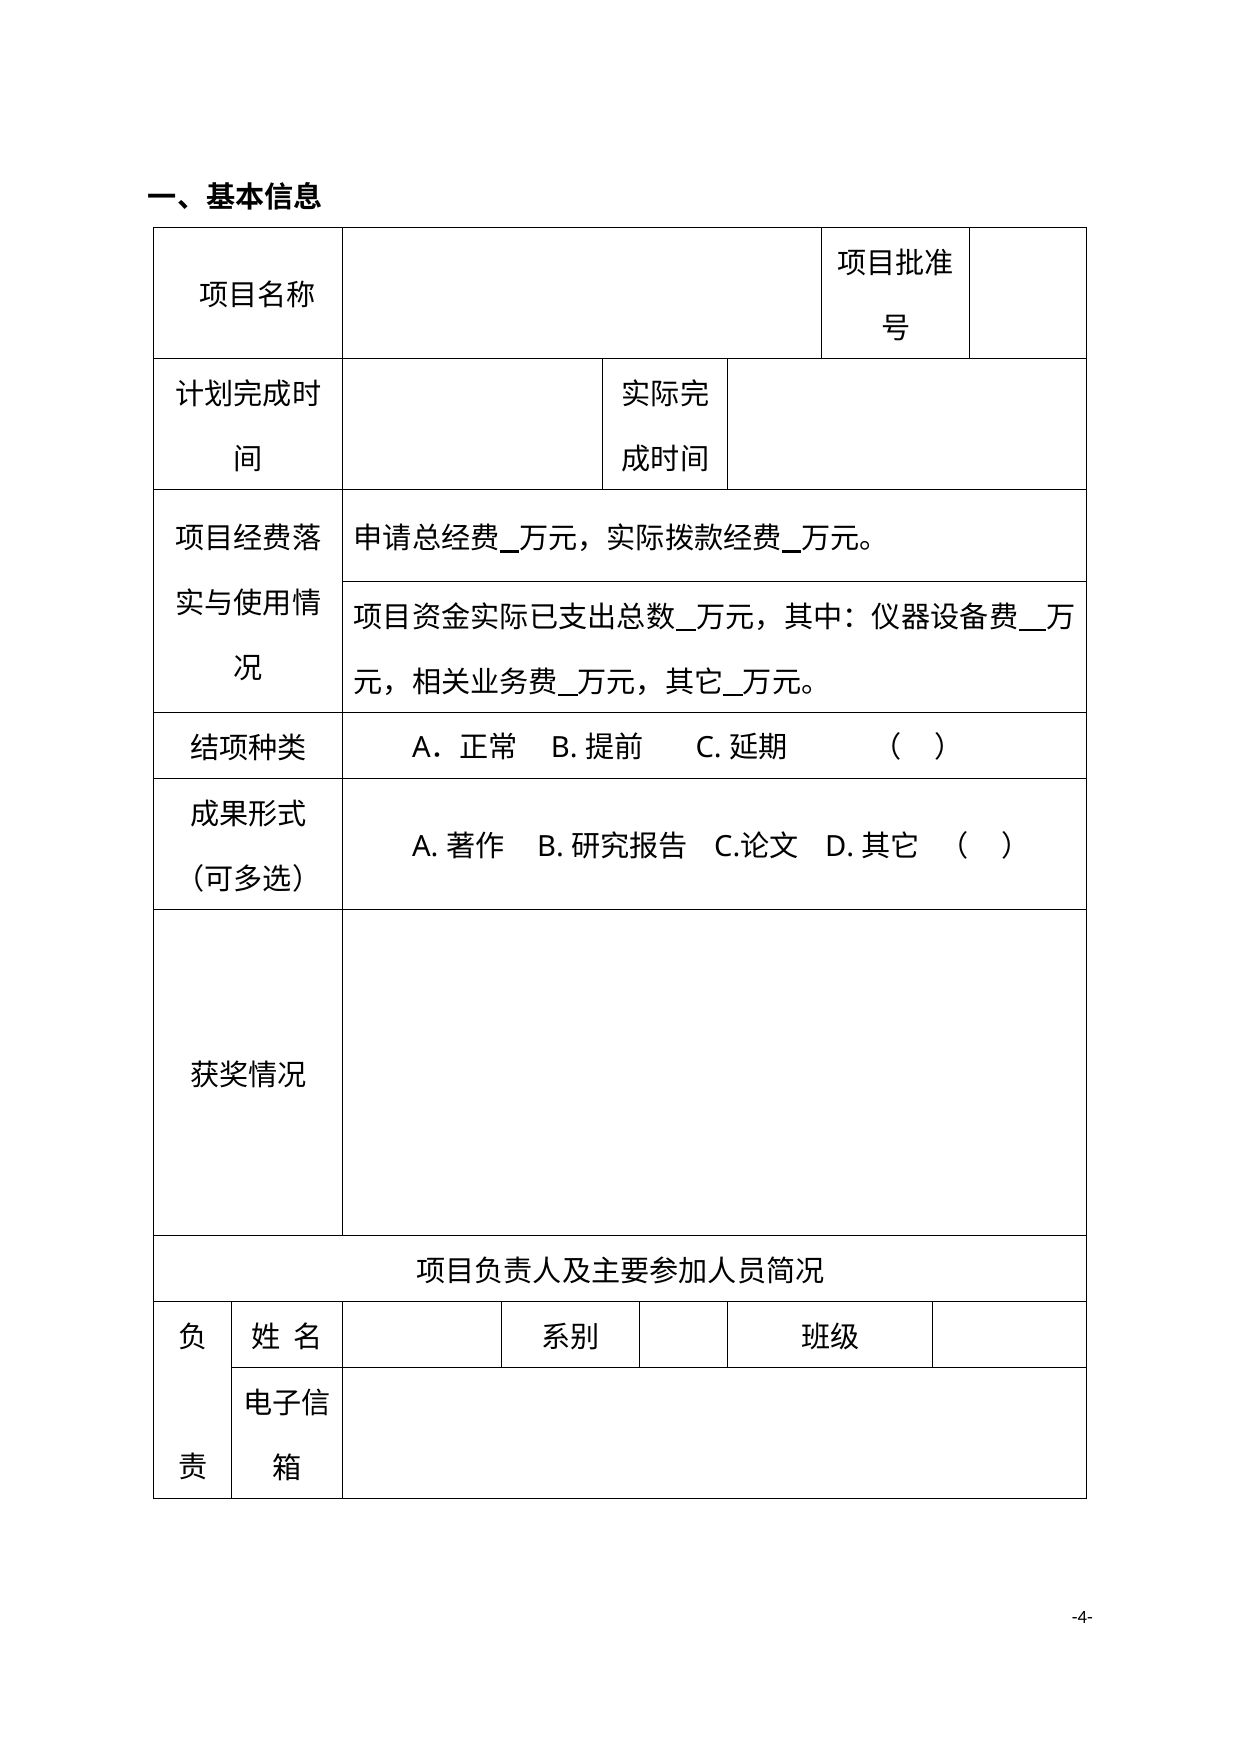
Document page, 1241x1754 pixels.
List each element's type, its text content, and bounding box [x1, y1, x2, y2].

table_cell 负 责 人 [154, 1302, 231, 1498]
table_cell [343, 1368, 1086, 1498]
table_cell 申请总经费 万元，实际拨款经费 万元。 [343, 490, 1086, 581]
table_cell [640, 1302, 727, 1367]
table_cell 项目经费落实与使用情况 [154, 490, 342, 712]
table_header [343, 228, 821, 358]
table_cell A．正常 B. 提前 C. 延期 （ ） [343, 713, 1086, 778]
table_cell [343, 1302, 501, 1367]
table_cell 电子信箱 [232, 1368, 342, 1498]
table_cell 结项种类 [154, 713, 342, 778]
table_cell A. 著作 B. 研究报告 C.论文 D. 其它 （ ） [343, 779, 1086, 909]
table_cell [343, 910, 1086, 1235]
table_cell [933, 1302, 1086, 1367]
table_cell [728, 359, 1086, 489]
table_cell 实际完成时间 [603, 359, 727, 489]
table_cell [343, 359, 602, 489]
table_cell 项目负责人及主要参加人员简况 [154, 1236, 1086, 1301]
table_cell 计划完成时间 [154, 359, 342, 489]
table_header 项目名称 [154, 228, 342, 358]
table_cell 获奖情况 [154, 910, 342, 1235]
table_cell 姓 名 [232, 1302, 342, 1367]
table_header 项目批准号 [822, 228, 969, 358]
text 一、基本信息 [148, 162, 1092, 227]
table_cell 项目资金实际已支出总数 万元，其中：仪器设备费 万元，相关业务费 万元，其它 万元。 [343, 582, 1086, 712]
table_cell 班级 [728, 1302, 932, 1367]
table_cell 成果形式（可多选） [154, 779, 342, 909]
table_header [970, 228, 1086, 358]
table_cell 系别 [502, 1302, 639, 1367]
